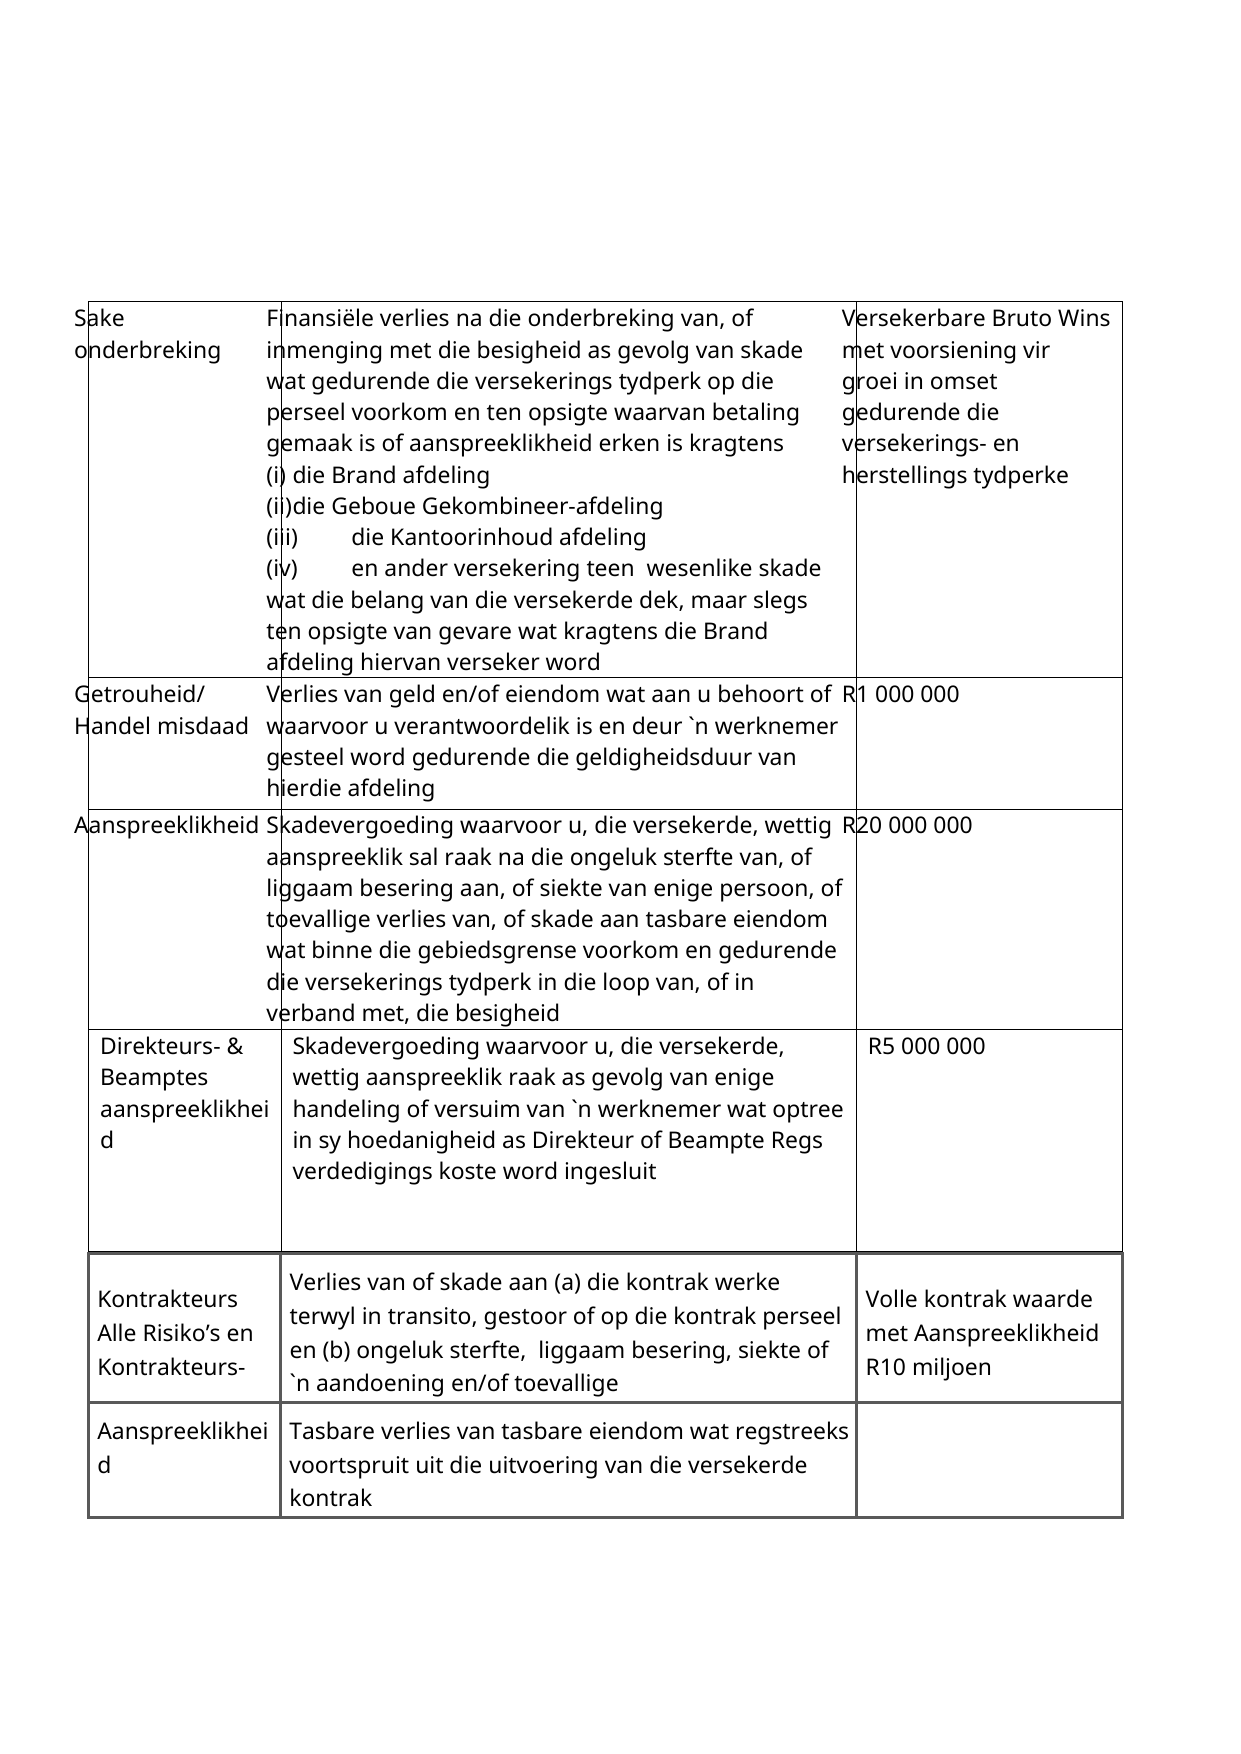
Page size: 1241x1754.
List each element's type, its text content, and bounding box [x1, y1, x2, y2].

table_cell Sake onderbreking [89, 302, 281, 677]
table_cell Verlies van geld en/of eiendom wat aan u behoort of waarvoor u verantwoordelik is en deur `n werknemer gesteel word gedurende die geldigheidsduur van hierdie afdeling [282, 678, 856, 808]
table_cell Direkteurs- & Beamptes aanspreeklikheid [89, 1030, 281, 1251]
table_cell Tasbare verlies van tasbare eiendom wat regstreeks voortspruit uit die uitvoering van die versekerde kontrak [282, 1404, 855, 1516]
table_cell Finansiële verlies na die onderbreking van, of inmenging met die besigheid as gevolg van skade wat gedurende die versekerings tydperk op die perseel voorkom en ten opsigte waarvan betaling gemaak is of aanspreeklikheid erken is kragtens die Brand afdeling die Geboue Gekombineer-afdeling die Kantoorinhoud afdeling en ander versekering teen wesenlike skade wat die belang van die versekerde dek, maar slegs ten opsigte van gevare wat kragtens die Brand afdeling hiervan verseker word [282, 302, 856, 677]
table_cell R1 000 000 [857, 678, 1122, 808]
table_cell Skadevergoeding waarvoor u, die versekerde, wettig aanspreeklik sal raak na die ongeluk sterfte van, of liggaam besering aan, of siekte van enige persoon, of toevallige verlies van, of skade aan tasbare eiendom wat binne die gebiedsgrense voorkom en gedurende die versekerings tydperk in die loop van, of in verband met, die besigheid [282, 810, 856, 1029]
table_cell R5 000 000 [857, 1030, 1122, 1251]
table_cell R20 000 000 [857, 810, 1122, 1029]
table_header Verlies van of skade aan (a) die kontrak werke terwyl in transito, gestoor of op die kontrak perseel en (b) ongeluk sterfte, liggaam besering, siekte of `n aandoening en/of toevallige [282, 1255, 855, 1401]
table_cell Getrouheid/ Handel misdaad [89, 678, 281, 808]
table_header Kontrakteurs Alle Risiko’s en Kontrakteurs- [90, 1255, 279, 1401]
table_cell Versekerbare Bruto Wins met voorsiening vir groei in omset gedurende die versekerings- en herstellings tydperke [857, 302, 1122, 677]
table_cell Aanspreeklikheid [90, 1404, 279, 1516]
table_cell Skadevergoeding waarvoor u, die versekerde, wettig aanspreeklik raak as gevolg van enige handeling of versuim van `n werknemer wat optree in sy hoedanigheid as Direkteur of Beampte Regs verdedigings koste word ingesluit [282, 1030, 856, 1251]
table_cell [858, 1404, 1121, 1516]
table_header Volle kontrak waarde met Aanspreeklikheid R10 miljoen [858, 1255, 1121, 1401]
table_cell Aanspreeklikheid [89, 810, 281, 1029]
